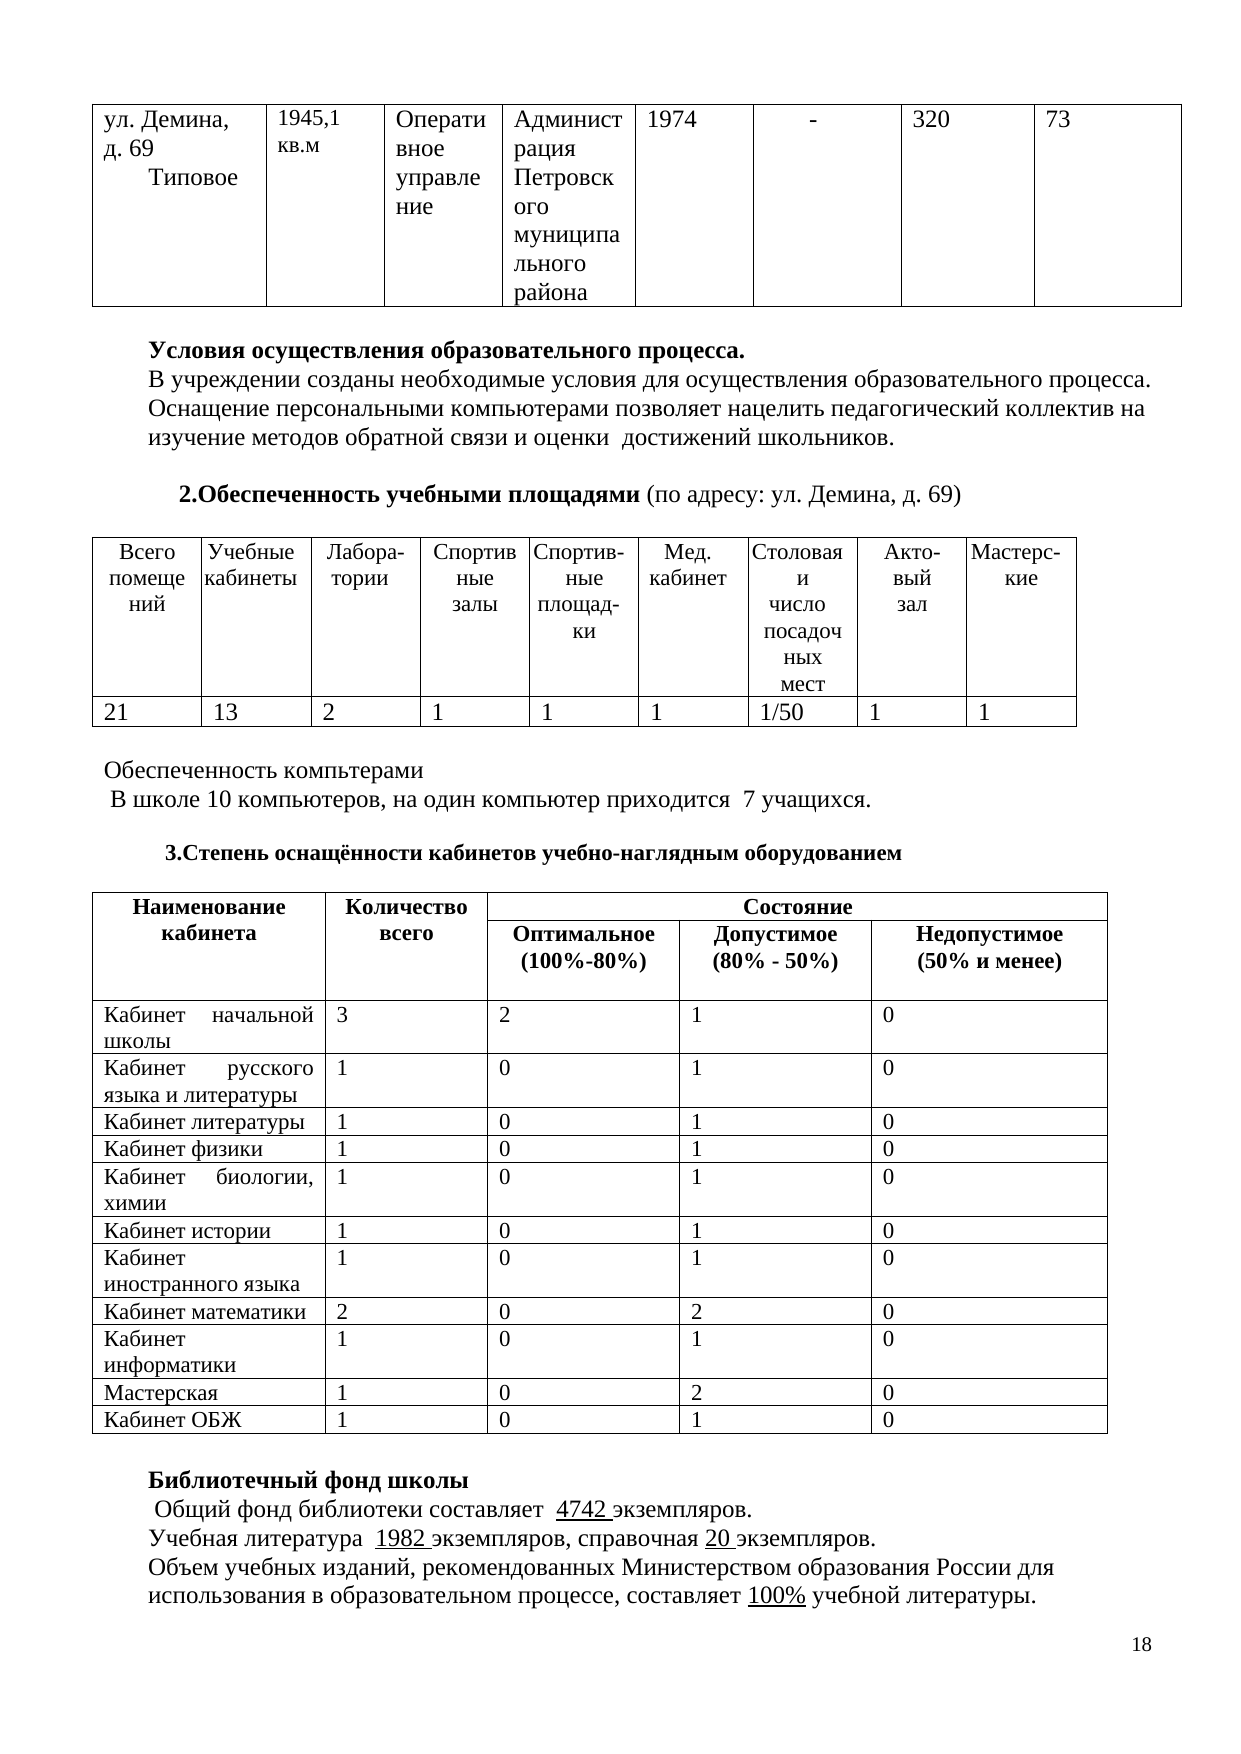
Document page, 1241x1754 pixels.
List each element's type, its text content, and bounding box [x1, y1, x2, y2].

table_cell 0 [872, 1054, 1107, 1107]
table_cell 0 [488, 1244, 679, 1297]
table_cell 2 [312, 697, 420, 726]
table_cell 0 [872, 1163, 1107, 1216]
table_cell 1 [326, 1136, 487, 1162]
table_cell 0 [488, 1054, 679, 1107]
table_cell 0 [872, 1217, 1107, 1243]
table_cell 0 [488, 1136, 679, 1162]
text Библиотечный фонд школы [148, 1465, 1152, 1494]
table_cell 0 [872, 1298, 1107, 1324]
table_cell 1 [680, 1136, 871, 1162]
table_cell 0 [872, 1244, 1107, 1297]
table_cell 0 [488, 1325, 679, 1378]
table_cell 2 [488, 1001, 679, 1053]
table_cell 1 [858, 697, 966, 726]
table_header Количество всего [326, 893, 487, 999]
table_cell 3 [326, 1001, 487, 1053]
table_header Лабора- тории [312, 538, 420, 696]
table_cell Недопустимое (50% и менее) [872, 921, 1107, 999]
table_cell 1945,1 кв.м [267, 105, 384, 306]
table_cell 1 [326, 1406, 487, 1433]
table_cell 320 [902, 105, 1034, 306]
table_cell 0 [488, 1379, 679, 1405]
text В учреждении созданы необходимые условия для осуществления образовательного процесса. Оснащение персональными компьютерами позволяет нацелить педагогический коллектив на изучение методов обратной связи и оценки достижений школьников. [148, 364, 1152, 451]
table_cell 1 [680, 1244, 871, 1297]
text В школе 10 компьютеров, на один компьютер приходится 7 учащихся. [103, 784, 1152, 813]
table_header Наименование кабинета [93, 893, 325, 999]
text Обеспеченность компьтерами [103, 756, 1152, 784]
table_cell Кабинет иностранного языка [93, 1244, 325, 1297]
table_header Спортив-ные площад-ки [530, 538, 638, 696]
table_header Столовая и число посадочных мест [749, 538, 857, 696]
text Условия осуществления образовательного процесса. [148, 336, 1152, 364]
table_cell Мастерская [93, 1379, 325, 1405]
table_header Спортивные залы [421, 538, 529, 696]
table_cell 1 [326, 1244, 487, 1297]
table_cell 0 [488, 1108, 679, 1134]
table_cell 1 [326, 1325, 487, 1378]
table_cell 1 [421, 697, 529, 726]
table_cell 1 [326, 1108, 487, 1134]
table_header Мастерс-кие [967, 538, 1076, 696]
table_cell Кабинет биологии, химии [93, 1163, 325, 1216]
table_cell Кабинет ОБЖ [93, 1406, 325, 1433]
table_header Состояние [488, 893, 1107, 919]
table_cell 1 [326, 1217, 487, 1243]
table_cell - [754, 105, 901, 306]
table_cell 0 [872, 1136, 1107, 1162]
table_cell 13 [202, 697, 311, 726]
table_cell Кабинет начальной школы [93, 1001, 325, 1053]
table_cell 1 [639, 697, 748, 726]
table_cell 0 [488, 1217, 679, 1243]
table_cell 0 [872, 1108, 1107, 1134]
table_cell 1 [326, 1163, 487, 1216]
table_header Мед. кабинет [639, 538, 748, 696]
table_cell Кабинет литературы [93, 1108, 325, 1134]
table_cell Администрация Петровского муниципального района [503, 105, 635, 306]
table_cell Кабинет истории [93, 1217, 325, 1243]
table_cell 1 [967, 697, 1076, 726]
table_cell 1 [680, 1054, 871, 1107]
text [148, 1494, 1152, 1609]
list 2.Обеспеченность учебными площадями (по адресу: ул. Демина, д. 69) [178, 479, 1177, 508]
table_cell 0 [872, 1325, 1107, 1378]
table_cell 1 [530, 697, 638, 726]
table_cell 1 [326, 1054, 487, 1107]
table_cell 2 [680, 1298, 871, 1324]
table_cell Кабинет русского языка и литературы [93, 1054, 325, 1107]
table_cell 2 [680, 1379, 871, 1405]
table_cell 0 [488, 1298, 679, 1324]
table_cell Оптимальное (100%-80%) [488, 921, 679, 999]
table_cell 1 [680, 1163, 871, 1216]
table_cell 1 [326, 1379, 487, 1405]
table_cell 0 [488, 1163, 679, 1216]
table_header Всего помещений [93, 538, 201, 696]
table_cell 1 [680, 1325, 871, 1378]
table_cell Оперативное управление [385, 105, 502, 306]
table_cell 1 [680, 1108, 871, 1134]
table_cell 0 [872, 1406, 1107, 1433]
text 3.Степень оснащённости кабинетов учебно-наглядным оборудованием [148, 839, 1152, 866]
table_cell 1974 [636, 105, 753, 306]
table_cell 1 [680, 1406, 871, 1433]
table_cell 1 [680, 1217, 871, 1243]
table_header Акто-вый зал [858, 538, 966, 696]
table_cell 1 [680, 1001, 871, 1053]
table_cell 2 [326, 1298, 487, 1324]
table_cell ул. Демина, д. 69 Типовое [93, 105, 266, 306]
table_cell Допустимое (80% - 50%) [680, 921, 871, 999]
table_cell 0 [872, 1379, 1107, 1405]
table_cell Кабинет информатики [93, 1325, 325, 1378]
table_cell 21 [93, 697, 201, 726]
table_header Учебные кабинеты [202, 538, 311, 696]
table_cell 0 [872, 1001, 1107, 1053]
table_cell 1/50 [749, 697, 857, 726]
table_cell Кабинет физики [93, 1136, 325, 1162]
table_cell 73 [1035, 105, 1181, 306]
table_cell 0 [488, 1406, 679, 1433]
table_cell Кабинет математики [93, 1298, 325, 1324]
